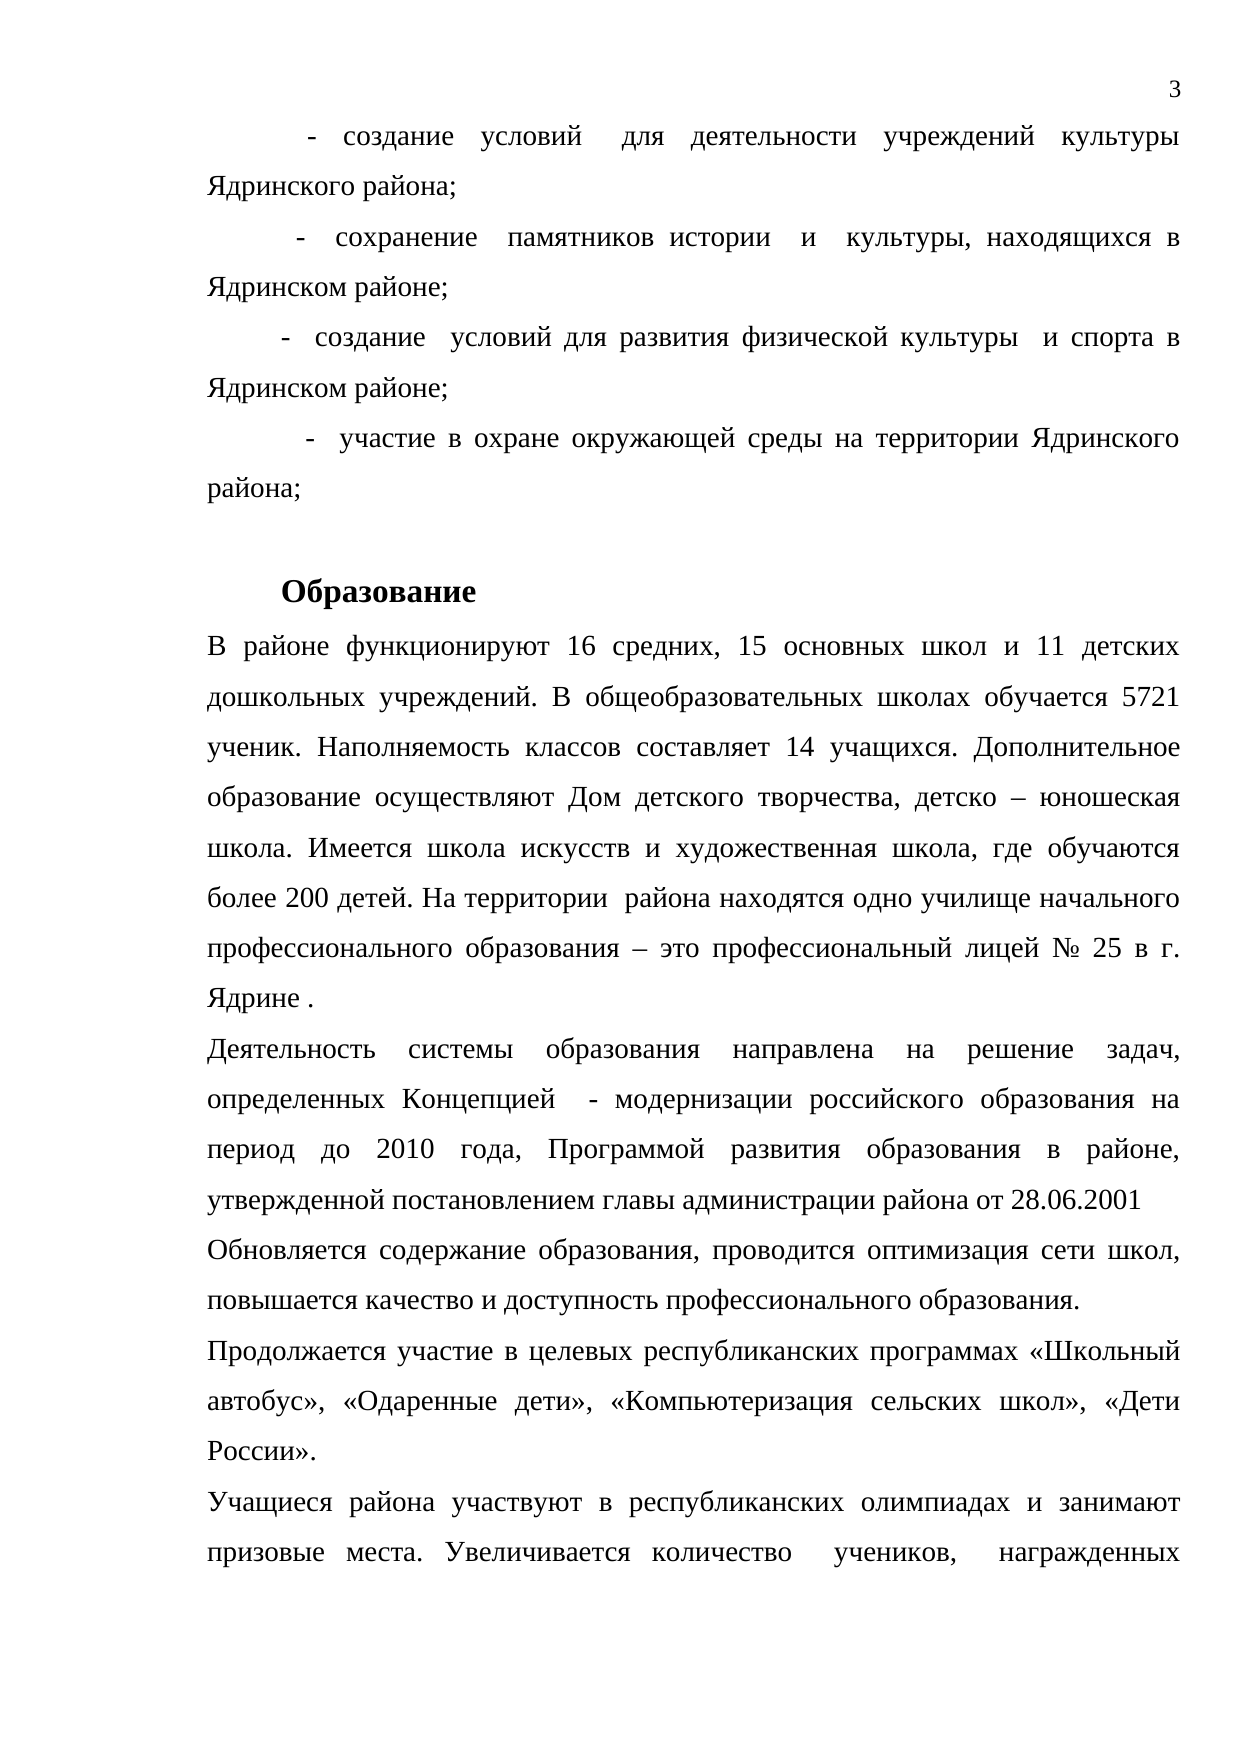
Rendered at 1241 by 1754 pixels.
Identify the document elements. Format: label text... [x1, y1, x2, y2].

text - создание условий для развития физической культуры и спорта в Ядринском районе; [207, 319, 1181, 403]
text Продолжается участие в целевых республиканских программах «Школьный автобус», «Одаренные дети», «Компьютеризация сельских школ», «Дети России». [207, 1333, 1181, 1467]
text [207, 1484, 1181, 1568]
text В районе функционируют 16 средних, 15 основных школ и 11 детских дошкольных учреждений. В общеобразовательных школах обучается 5721 ученик. Наполняемость классов составляет 14 учащихся. Дополнительное образование осуществляют Дом детского творчества, детско – юношеская школа. Имеется школа искусств и художественная школа, где обучаются более 200 детей. На территории района находятся одно училище начального профессионального образования – это профессиональный лицей № 25 в г. Ядрине . [207, 628, 1181, 1014]
text - участие в охране окружающей среды на территории Ядринского района; [207, 420, 1181, 504]
text Образование [207, 571, 1181, 609]
text - создание условий для деятельности учреждений культуры Ядринского района; [207, 118, 1181, 202]
text - сохранение памятников истории и культуры, находящихся в Ядринском районе; [207, 219, 1181, 303]
text Обновляется содержание образования, проводится оптимизация сети школ, повышается качество и доступность профессионального образования. [207, 1232, 1181, 1316]
text Деятельность системы образования направлена на решение задач, определенных Концепцией - модернизации российского образования на период до 2010 года, Программой развития образования в районе, утвержденной постановлением главы администрации района от 28.06.2001 [207, 1031, 1181, 1215]
